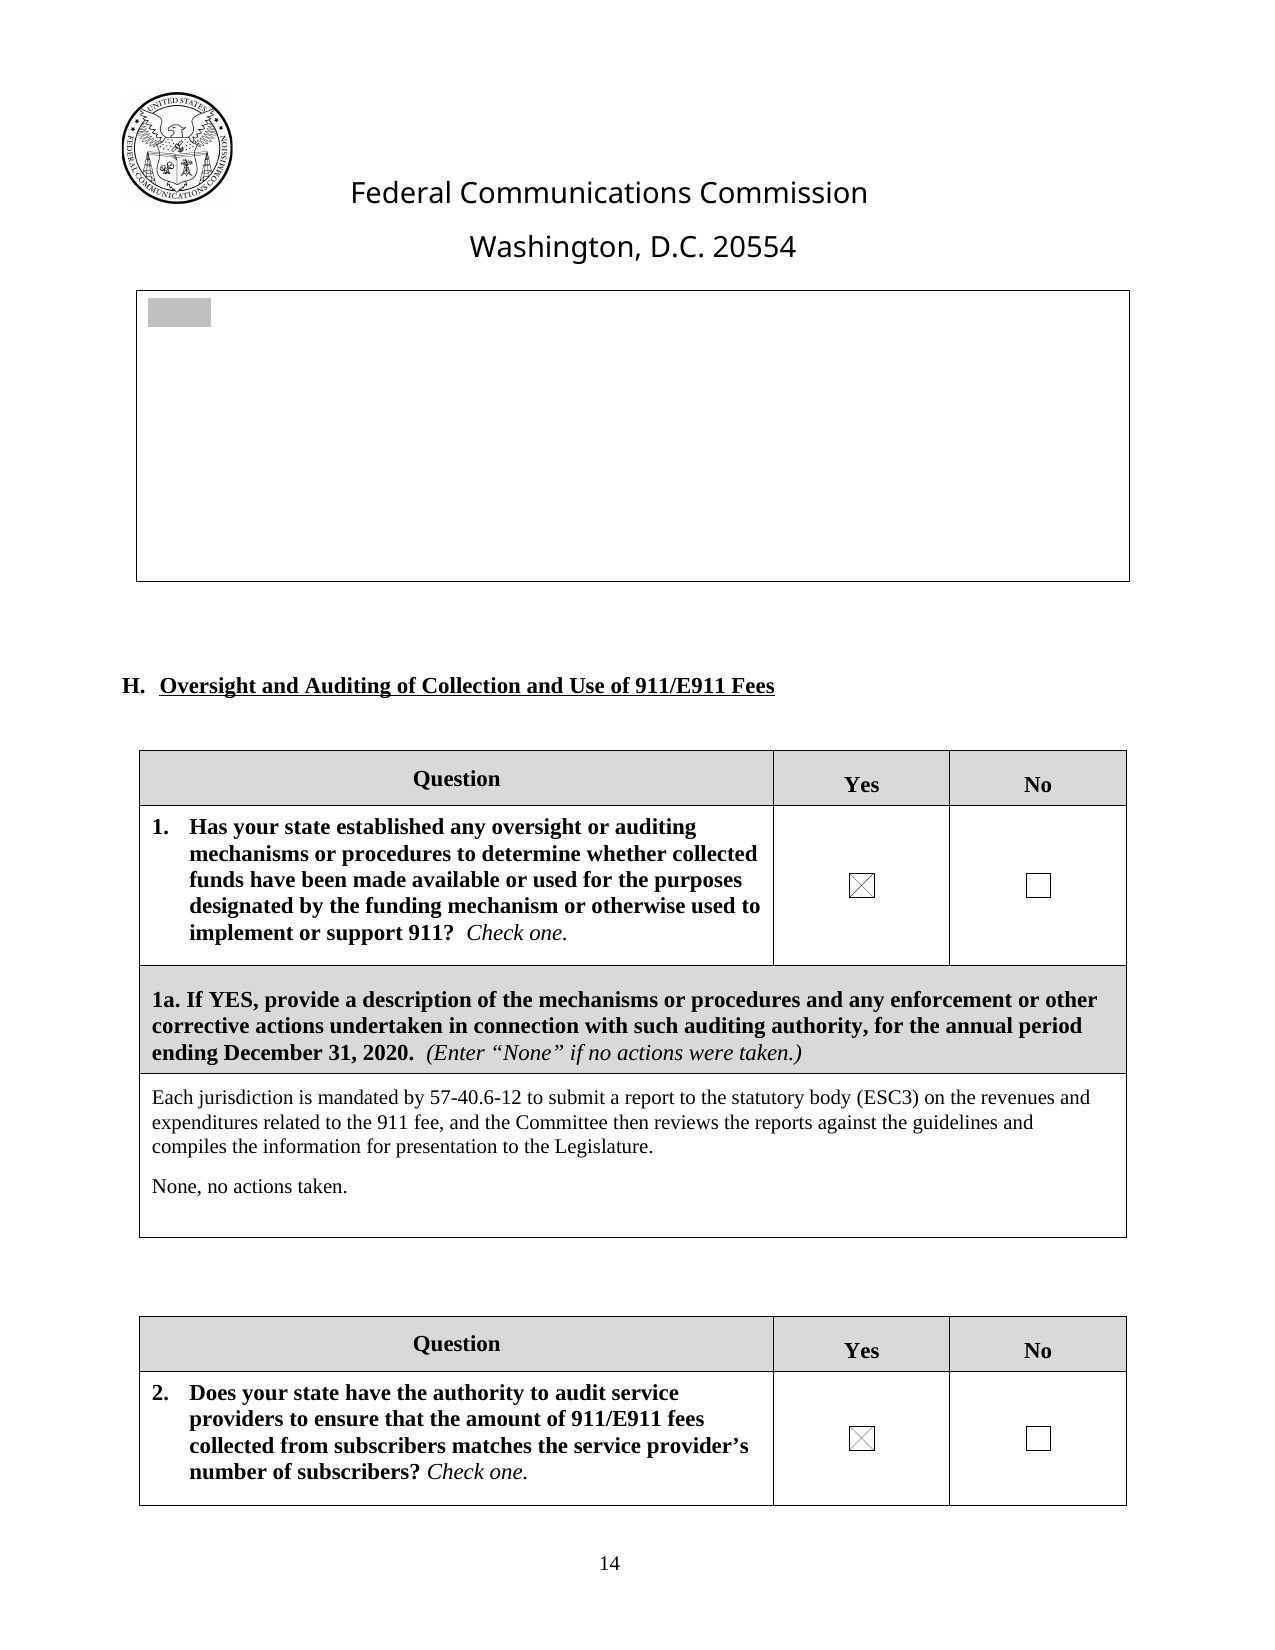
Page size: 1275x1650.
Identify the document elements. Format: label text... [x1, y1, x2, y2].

table_cell 1a. If YES, provide a description of the mechanisms or procedures and any enforcement or other corrective actions undertaken in connection with such auditing authority, for the annual period ending December 31, 2020. (Enter “None” if no actions were taken.) [140, 966, 1126, 1073]
table_cell [774, 806, 949, 965]
table_cell [774, 1372, 949, 1504]
table_cell [950, 806, 1126, 965]
table_cell Has your state established any oversight or auditing mechanisms or procedures to determine whether collected funds have been made available or used for the purposes designated by the funding mechanism or otherwise used to implement or support 911? Check one. [140, 806, 773, 965]
table_header Question [140, 1317, 773, 1371]
table_header Question [140, 751, 773, 805]
table_header Yes [774, 1317, 949, 1371]
picture [121, 92, 233, 204]
table_cell [137, 291, 1129, 581]
list Oversight and Auditing of Collection and Use of 911/E911 Fees [122, 672, 1144, 698]
table_header Yes [774, 751, 949, 805]
table_cell Does your state have the authority to audit service providers to ensure that the amount of 911/E911 fees collected from subscribers matches the service provider’s number of subscribers? Check one. [140, 1372, 773, 1504]
table_header No [950, 751, 1126, 805]
table_cell [950, 1372, 1126, 1504]
table_header No [950, 1317, 1126, 1371]
table_cell Each jurisdiction is mandated by 57-40.6-12 to submit a report to the statutory body (ESC3) on the revenues and expenditures related to the 911 fee, and the Committee then reviews the reports against the guidelines and compiles the information for presentation to the Legislature. None, no actions taken. [140, 1074, 1126, 1237]
